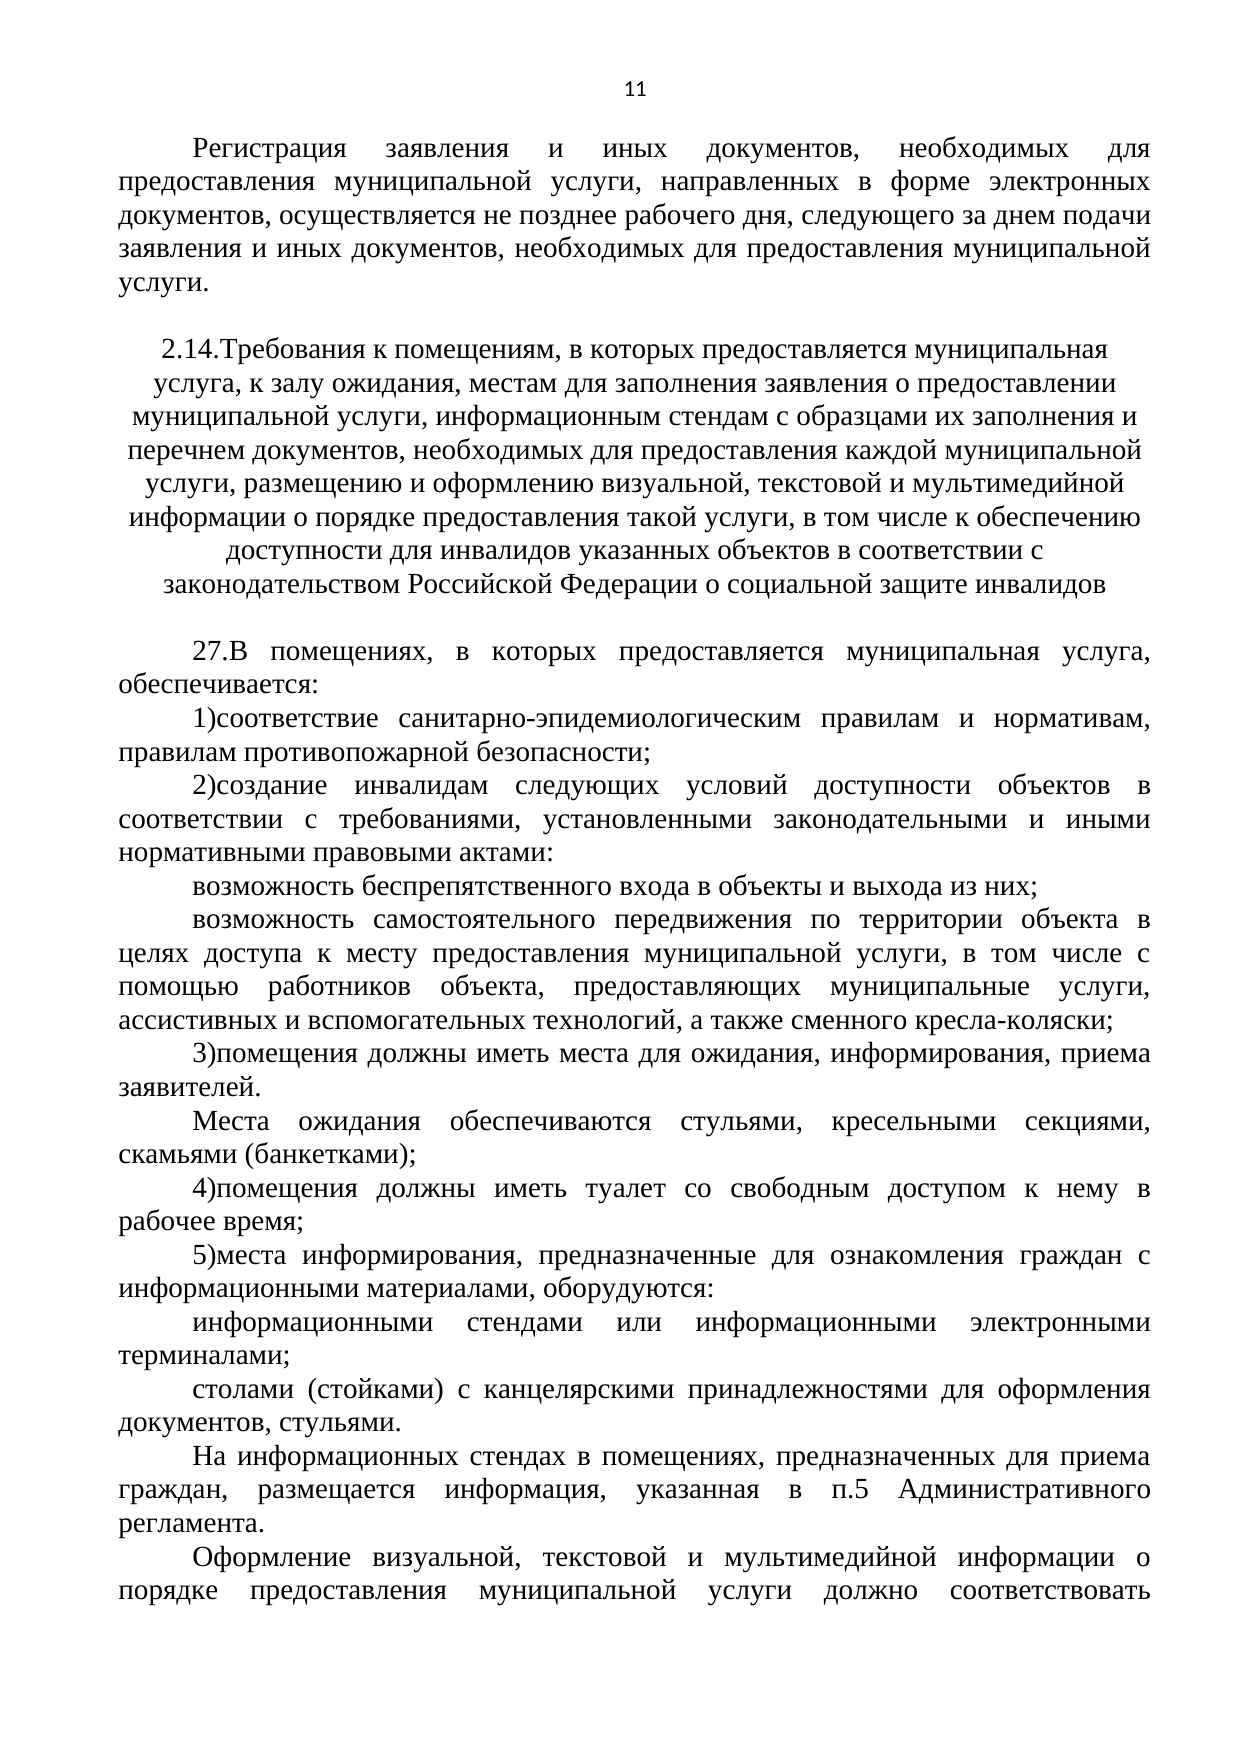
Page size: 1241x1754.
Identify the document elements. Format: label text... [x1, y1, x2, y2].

text 1)соответствие санитарно-эпидемиологическим правилам и нормативам, правилам противопожарной безопасности; [118, 700, 1152, 767]
text 5)места информирования, предназначенные для ознакомления граждан с информационными материалами, оборудуются: [118, 1237, 1152, 1304]
text столами (стойками) с канцелярскими принадлежностями для оформления документов, стульями. [118, 1371, 1152, 1438]
text 27.В помещениях, в которых предоставляется муниципальная услуга, обеспечивается: [118, 633, 1152, 700]
text возможность самостоятельного передвижения по территории объекта в целях доступа к месту предоставления муниципальной услуги, в том числе с помощью работников объекта, предоставляющих муниципальные услуги, ассистивных и вспомогательных технологий, а также сменного кресла-коляски; [118, 901, 1152, 1036]
text возможность беспрепятственного входа в объекты и выхода из них; [118, 868, 1152, 901]
text 4)помещения должны иметь туалет со свободным доступом к нему в рабочее время; [118, 1170, 1152, 1237]
text 2.14.Требования к помещениям, в которых предоставляется муниципальная услуга, к залу ожидания, местам для заполнения заявления о предоставлении муниципальной услуги, информационным стендам с образцами их заполнения и перечнем документов, необходимых для предоставления каждой муниципальной услуги, размещению и оформлению визуальной, текстовой и мультимедийной информации о порядке предоставления такой услуги, в том числе к обеспечению доступности для инвалидов указанных объектов в соответствии с законодательством Российской Федерации о социальной защите инвалидов [118, 331, 1152, 599]
text 3)помещения должны иметь места для ожидания, информирования, приема заявителей. [118, 1036, 1152, 1103]
text Регистрация заявления и иных документов, необходимых для предоставления муниципальной услуги, направленных в форме электронных документов, осуществляется не позднее рабочего дня, следующего за днем подачи заявления и иных документов, необходимых для предоставления муниципальной услуги. [118, 130, 1152, 298]
text На информационных стендах в помещениях, предназначенных для приема граждан, размещается информация, указанная в п.5 Административного регламента. [118, 1438, 1152, 1539]
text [118, 1539, 1152, 1606]
text Места ожидания обеспечиваются стульями, кресельными секциями, скамьями (банкетками); [118, 1103, 1152, 1170]
text 2)создание инвалидам следующих условий доступности объектов в соответствии с требованиями, установленными законодательными и иными нормативными правовыми актами: [118, 767, 1152, 868]
text информационными стендами или информационными электронными терминалами; [118, 1304, 1152, 1371]
